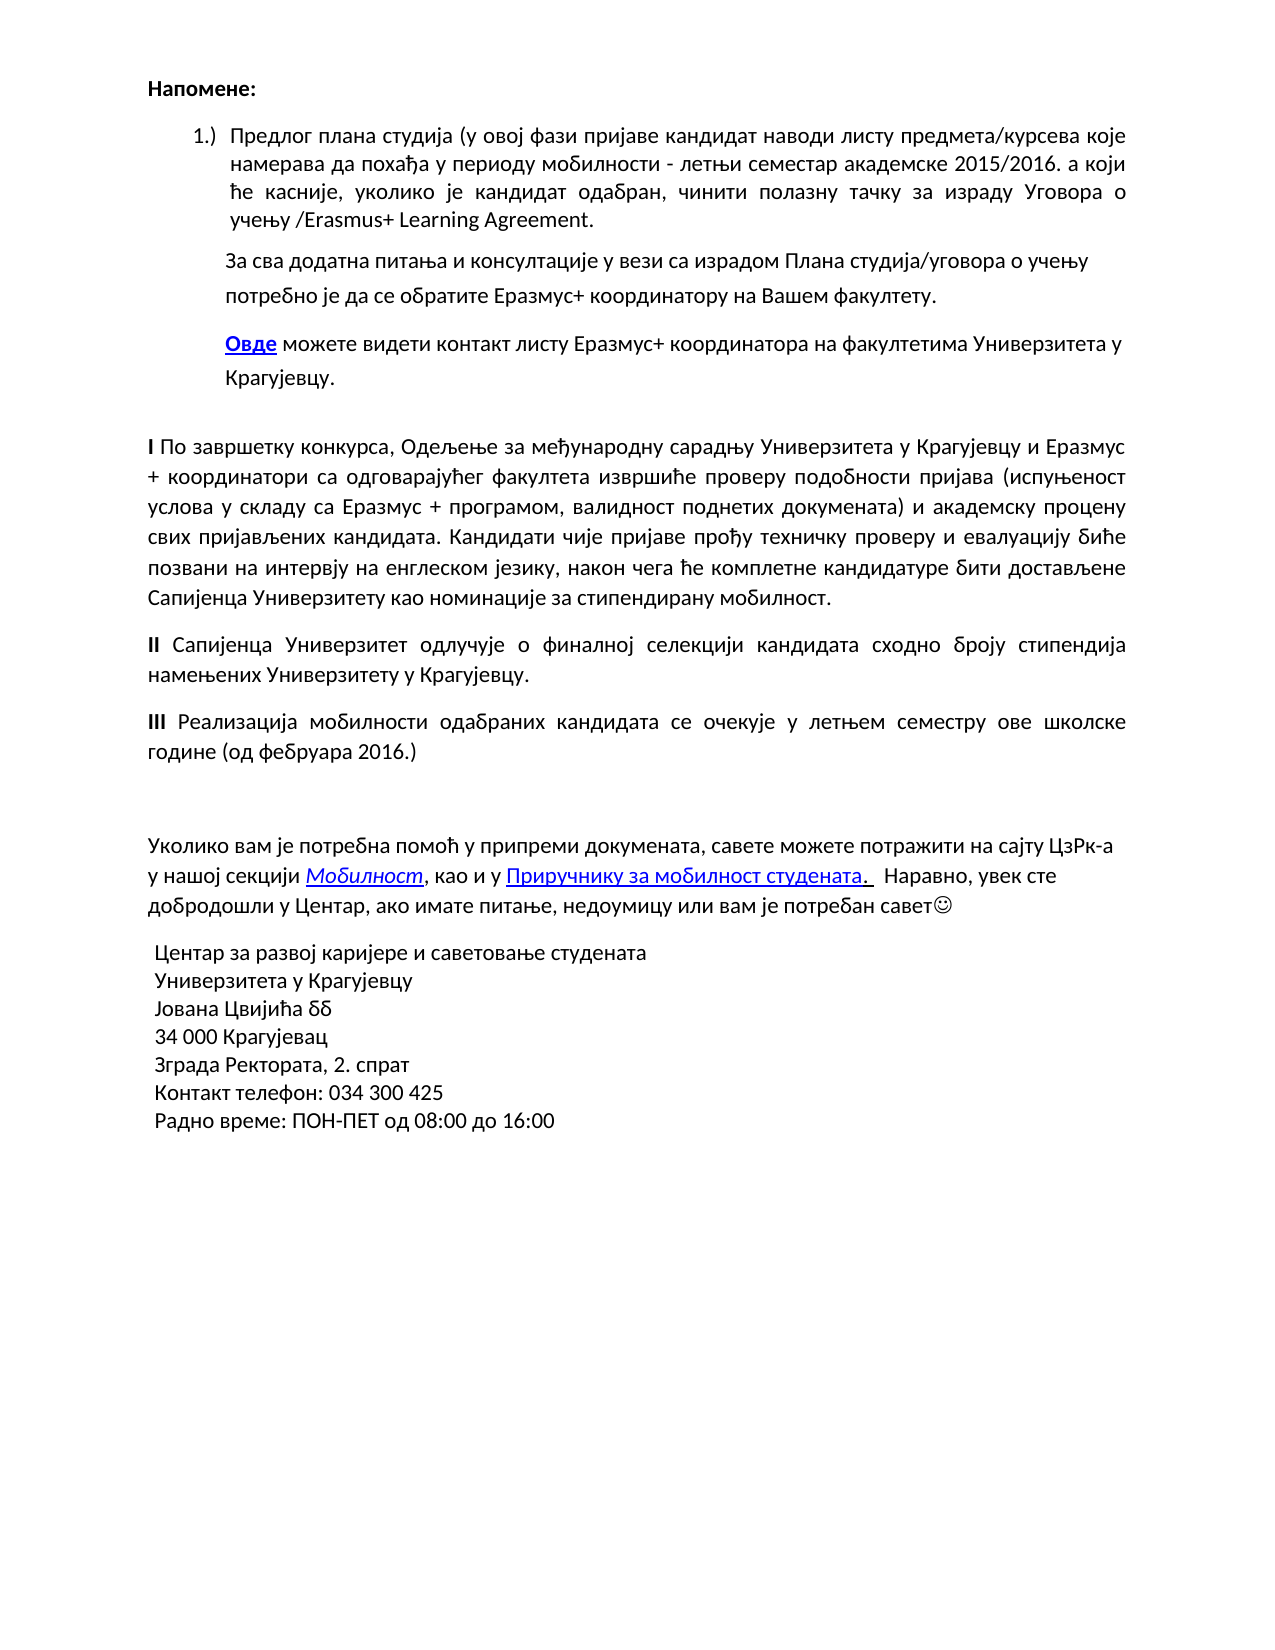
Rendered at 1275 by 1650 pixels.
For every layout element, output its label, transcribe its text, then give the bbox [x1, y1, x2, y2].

text III Реализација мобилности одабраних кандидата се очекује у летњем семестру ове школске године (од фебруара 2016.) [148, 707, 1127, 765]
text Јована Цвијића бб [148, 994, 1127, 1022]
text Напомене: [148, 74, 1127, 102]
text потребно је да се обратите Еразмус+ координатору на Вашем факултету. [148, 281, 1127, 309]
text Овде можете видети контакт листу Еразмус+ координатора на факултетима Универзитета у [148, 329, 1127, 357]
text Зграда Ректората, 2. спрат [148, 1050, 1127, 1078]
list Предлог плана студија (у овој фази пријаве кандидат наводи листу предмета/курсева које намерава да похађа у периоду мобилности - летњи семестар академске 2015/2016. а који ће касније, уколико је кандидат одабран, чинити полазну тачку за израду Уговора о учењу /Erasmus+ Learning Agreement. [192, 121, 1127, 233]
text II Сапијенца Универзитет одлучује о финалној селекцији кандидата сходно броју стипендија намењених Универзитету у Крагујевцу. [148, 630, 1127, 688]
text Радно време: ПОН-ПЕТ од 08:00 до 16:00 [148, 1106, 1127, 1134]
text За сва додатна питања и консултације у вези са израдом Плана студија/уговора о учењу [148, 247, 1127, 275]
text Универзитета у Крагујевцу [148, 966, 1127, 994]
text Контакт телефон: 034 300 425 [148, 1078, 1127, 1106]
text Крагујевцу. [148, 363, 1127, 391]
text I По завршетку конкурса, Одељење за међународну сарадњу Универзитета у Крагујевцу и Еразмус + координатори са одговарајућег факултета извршиће проверу подобности пријава (испуњеност услова у складу са Еразмус + програмом, валидност поднетих докумената) и академску процену свих пријављених кандидата. Кандидати чије пријаве прођу техничку проверу и евалуацију биће позвани на интервју на енглеском језику, након чега ће комплетне кандидатуре бити достављене Сапијенца Универзитету као номинације за стипендирану мобилност. [148, 432, 1127, 611]
text Центар за развој каријере и саветовање студената [148, 938, 1127, 966]
list Уколико вам је потребна помоћ у припреми докумената, савете можете потражити на сајту ЦзРк-а у нашој секцији Мобилност, као и у Приручнику за мобилност студената. Наравно, увек сте добродошли у Центар, ако имате питање, недоумицу или вам је потребан савет [148, 831, 1127, 919]
text 34 000 Крагујевац [148, 1022, 1127, 1050]
